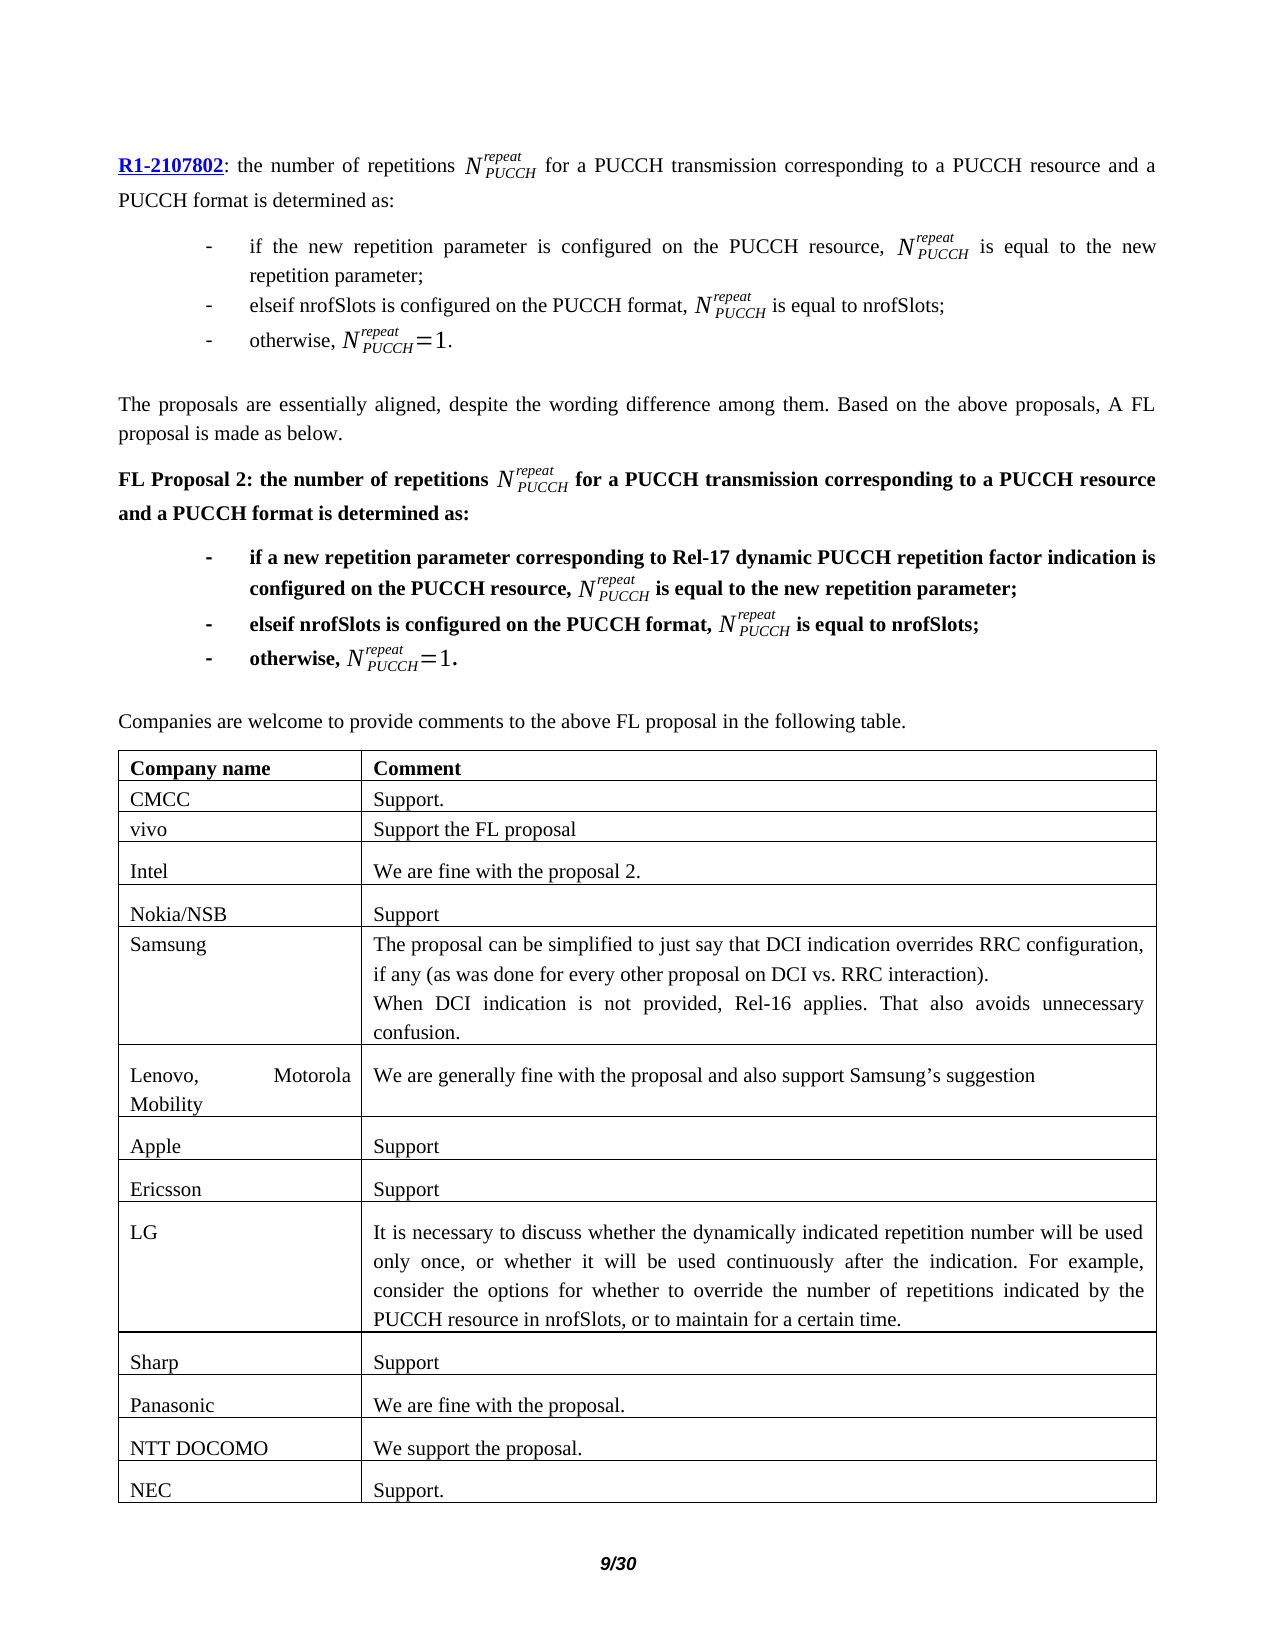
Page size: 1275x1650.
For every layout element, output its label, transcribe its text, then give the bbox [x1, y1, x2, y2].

text FL Proposal 2: the number of repetitions for a PUCCH transmission corresponding to a PUCCH resource and a PUCCH format is determined as: [118, 461, 1157, 525]
table_cell CMCC [119, 781, 361, 811]
table_cell Support [362, 1117, 1156, 1158]
list if the new repetition parameter is configured on the PUCCH resource, is equal to the new repetition parameter; [206, 228, 1157, 287]
table_cell Sharp [119, 1333, 361, 1374]
text Companies are welcome to provide comments to the above FL proposal in the following table. [118, 704, 1157, 733]
table_cell It is necessary to discuss whether the dynamically indicated repetition number will be used only once, or whether it will be used continuously after the indication. For example, consider the options for whether to override the number of repetitions indicated by the PUCCH resource in nrofSlots, or to maintain for a certain time. [362, 1202, 1156, 1331]
text R1-2107802: the number of repetitions for a PUCCH transmission corresponding to a PUCCH resource and a PUCCH format is determined as: [118, 148, 1157, 212]
table_cell Samsung [119, 927, 361, 1044]
list otherwise, . [206, 640, 1157, 675]
table_cell Support. [362, 1461, 1156, 1502]
table_cell LG [119, 1202, 361, 1331]
table_cell Support. [362, 781, 1156, 811]
list elseif nrofSlots is configured on the PUCCH format, is equal to nrofSlots; [206, 605, 1157, 640]
list if a new repetition parameter corresponding to Rel-17 dynamic PUCCH repetition factor indication is configured on the PUCCH resource, is equal to the new repetition parameter; [206, 542, 1157, 605]
list elseif nrofSlots is configured on the PUCCH format, is equal to nrofSlots; [206, 287, 1157, 322]
table_cell We are generally fine with the proposal and also support Samsung’s suggestion [362, 1045, 1156, 1116]
table_header Comment [362, 751, 1156, 780]
table_cell Nokia/NSB [119, 885, 361, 926]
table_cell Intel [119, 842, 361, 883]
text The proposals are essentially aligned, despite the wording difference among them. Based on the above proposals, A FL proposal is made as below. [118, 386, 1157, 445]
table_cell Lenovo, Motorola Mobility [119, 1045, 361, 1116]
table_cell We are fine with the proposal. [362, 1375, 1156, 1417]
table_cell Support [362, 1160, 1156, 1201]
table_cell vivo [119, 812, 361, 841]
table_cell Ericsson [119, 1160, 361, 1201]
table_cell Support the FL proposal [362, 812, 1156, 841]
table_cell Apple [119, 1117, 361, 1158]
table_cell Support [362, 885, 1156, 926]
table_cell Support [362, 1333, 1156, 1374]
table_cell We support the proposal. [362, 1418, 1156, 1459]
table_header Company name [119, 751, 361, 780]
table_cell The proposal can be simplified to just say that DCI indication overrides RRC configuration, if any (as was done for every other proposal on DCI vs. RRC interaction). When DCI indication is not provided, Rel-16 applies. That also avoids unnecessary confusion. [362, 927, 1156, 1044]
table_cell NEC [119, 1461, 361, 1502]
list otherwise, . [206, 322, 1157, 357]
table_cell Panasonic [119, 1375, 361, 1417]
table_cell We are fine with the proposal 2. [362, 842, 1156, 883]
table_cell NTT DOCOMO [119, 1418, 361, 1459]
